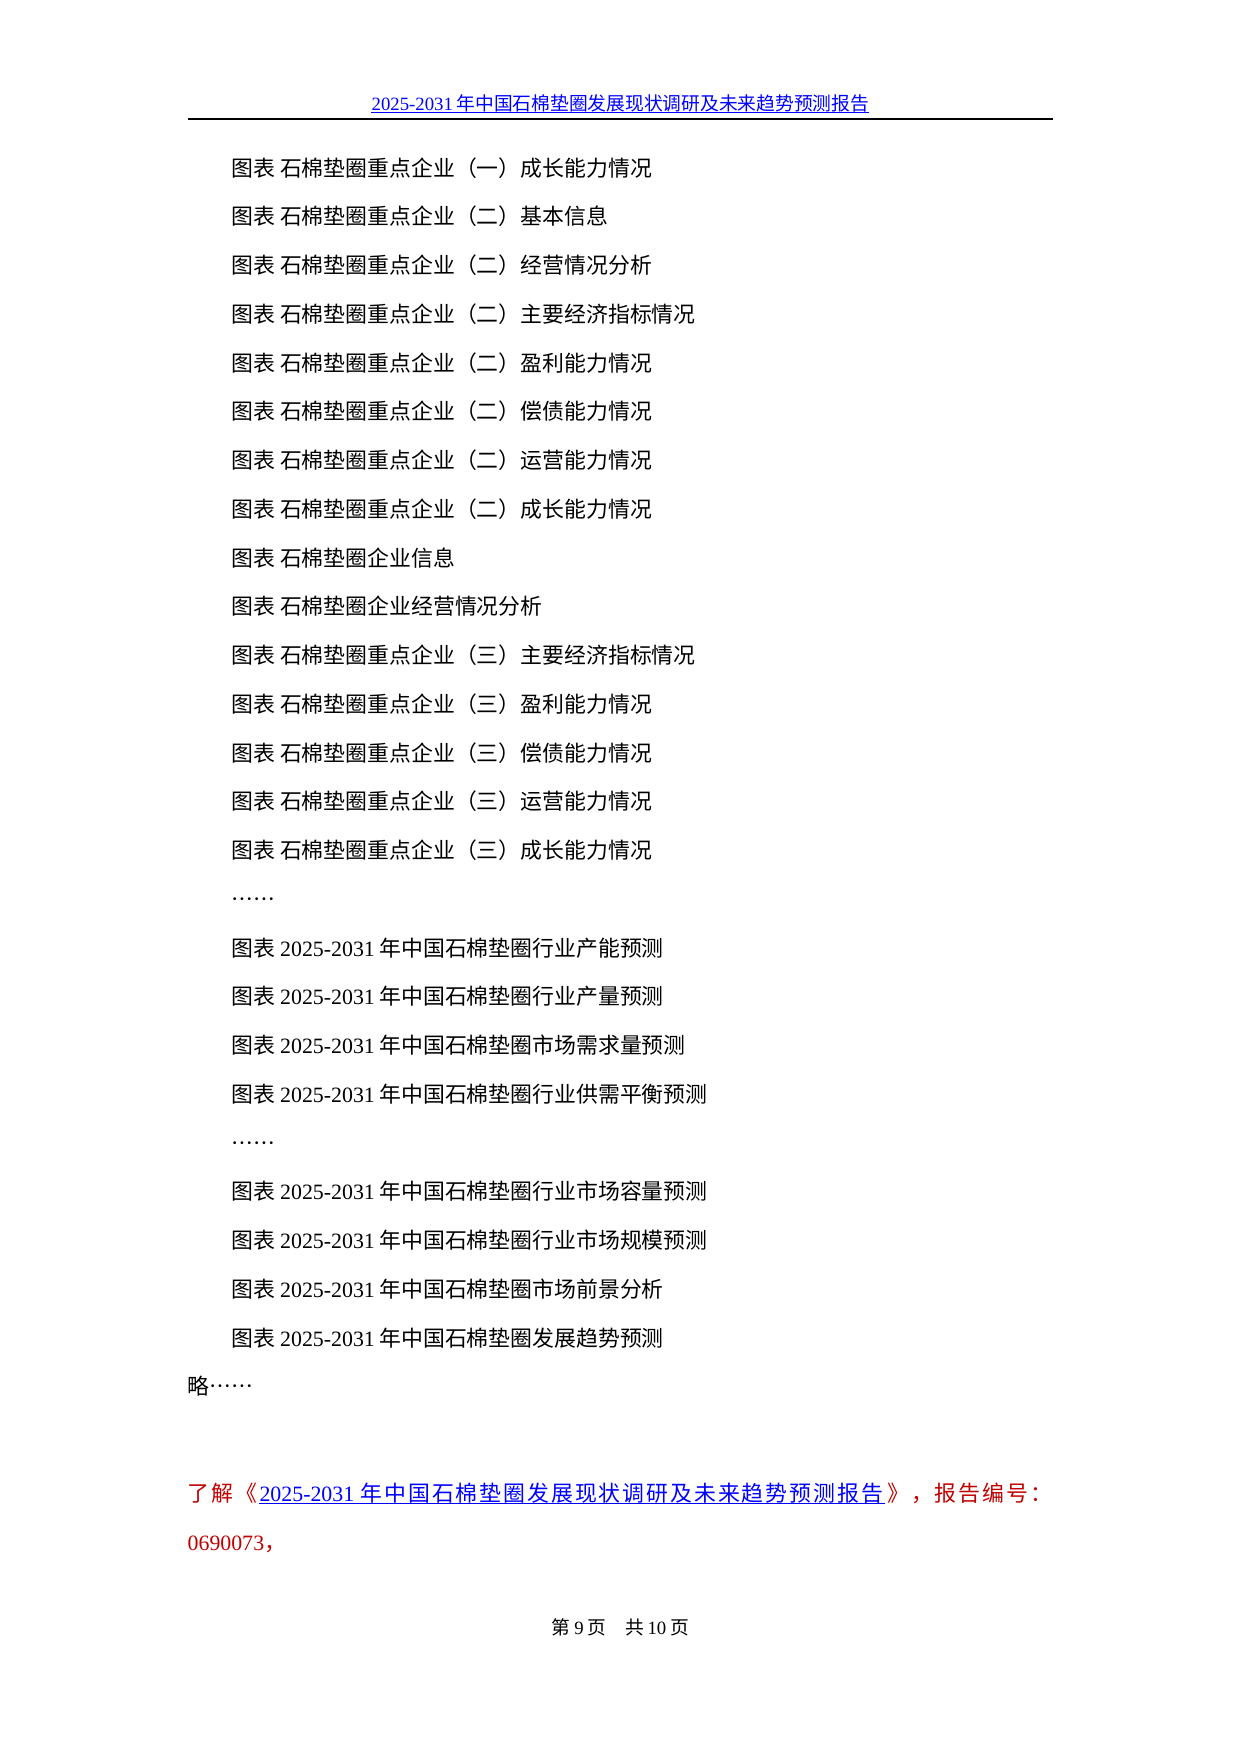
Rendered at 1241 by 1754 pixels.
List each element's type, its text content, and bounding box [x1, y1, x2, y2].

text 了解《2025-2031年中国石棉垫圈发展现状调研及未来趋势预测报告》，报告编号：0690073， [187, 1475, 1053, 1557]
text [187, 150, 1053, 1401]
